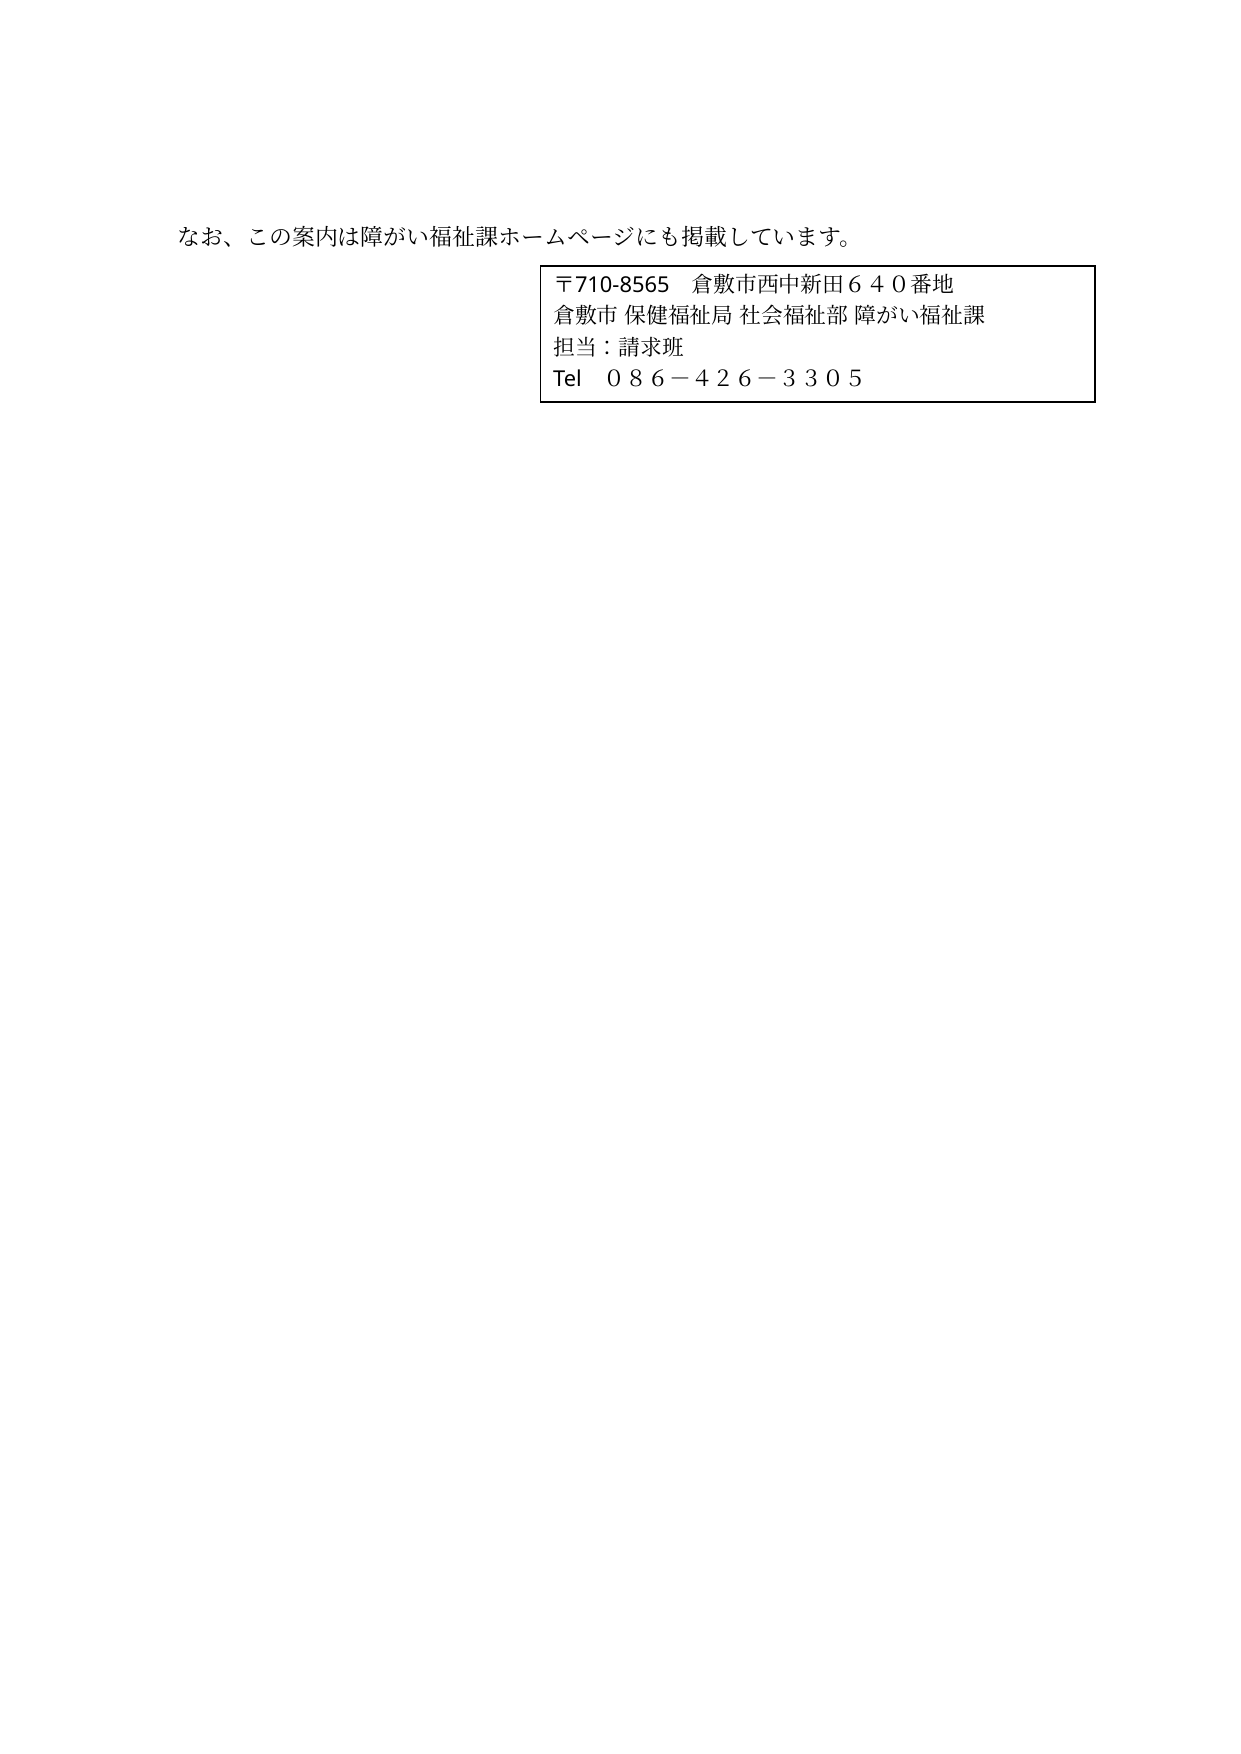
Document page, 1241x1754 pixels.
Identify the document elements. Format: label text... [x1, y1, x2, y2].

text なお、この案内は障がい福祉課ホームページにも掲載しています。 [177, 217, 1063, 254]
